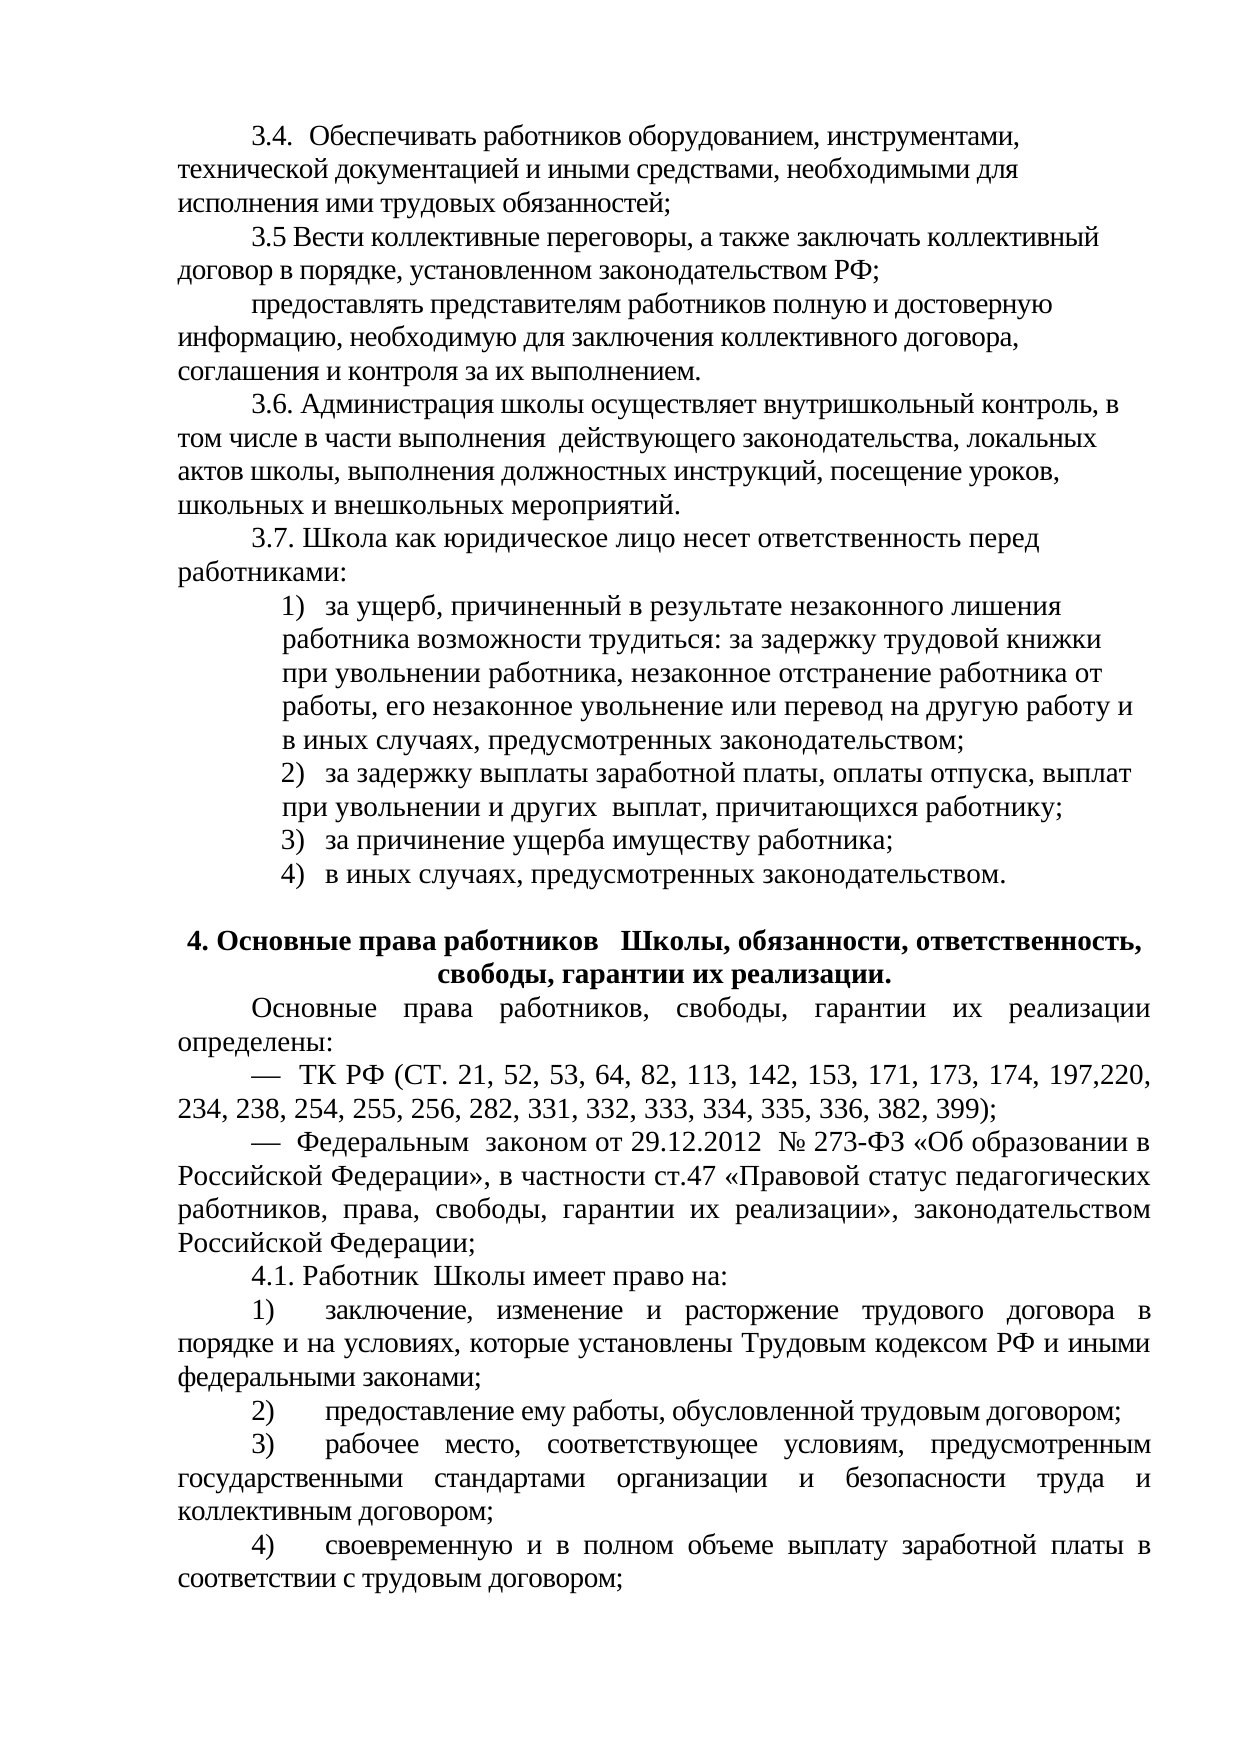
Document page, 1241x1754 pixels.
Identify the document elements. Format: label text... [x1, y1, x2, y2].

text 3.6. Администрация школы осуществляет внутришкольный контроль, в том числе в части выполнения действующего законодательства, локальных актов школы, выполнения должностных инструкций, посещение уроков, школьных и внешкольных мероприятий. [177, 386, 1152, 521]
list в иных случаях, предусмотренных законодательством. [281, 856, 1152, 889]
text предоставлять представителям работников полную и достоверную информацию, необходимую для заключения коллективного договора, соглашения и контроля за их выполнением. [177, 286, 1152, 386]
list заключение, изменение и расторжение трудового договора в порядке и на условиях, которые установлены Трудовым кодексом РФ и иными федеральными законами; [177, 1292, 1152, 1393]
list за причинение ущерба имуществу работника; [281, 822, 1152, 856]
list рабочее место, соответствующее условиям, предусмотренным государственными стандартами организации и безопасности труда и коллективным договором; [177, 1426, 1152, 1527]
list предоставление ему работы, обусловленной трудовым договором; [177, 1393, 1152, 1426]
list Обеспечивать работников оборудованием, инструментами, технической документацией и иными средствами, необходимыми для исполнения ими трудовых обязанностей; [177, 118, 1152, 219]
text ― Федеральным законом от 29.12.2012 № 273-ФЗ «Об образовании в Российской Федерации», в частности ст.47 «Правовой статус педагогических работников, права, свободы, гарантии их реализации», законодательством Российской Федерации; [177, 1124, 1152, 1258]
text 3.7. Школа как юридическое лицо несет ответственность перед работниками: [177, 521, 1152, 588]
list за задержку выплаты заработной платы, оплаты отпуска, выплат при увольнении и других выплат, причитающихся работнику; [281, 755, 1152, 822]
text ― ТК РФ (СТ. 21, 52, 53, 64, 82, 113, 142, 153, 171, 173, 174, 197,220, 234, 238, 254, 255, 256, 282, 331, 332, 333, 334, 335, 336, 382, 399); [177, 1057, 1152, 1124]
text Основные права работников, свободы, гарантии их реализации определены: [177, 990, 1152, 1057]
text 4.1. Работник Школы имеет право на: [177, 1258, 1152, 1292]
text 4. Основные права работников Школы, обязанности, ответственность, свободы, гарантии их реализации. [177, 923, 1152, 990]
list своевременную и в полном объеме выплату заработной платы в соответствии с трудовым договором; [177, 1527, 1152, 1594]
text 3.5 Вести коллективные переговоры, а также заключать коллективный договор в порядке, установленном законодательством РФ; [177, 219, 1152, 286]
list за ущерб, причиненный в результате незаконного лишения работника возможности трудиться: за задержку трудовой книжки при увольнении работника, незаконное отстранение работника от работы, его незаконное увольнение или перевод на другую работу и в иных случаях, предусмотренных законодательством; [281, 588, 1152, 755]
